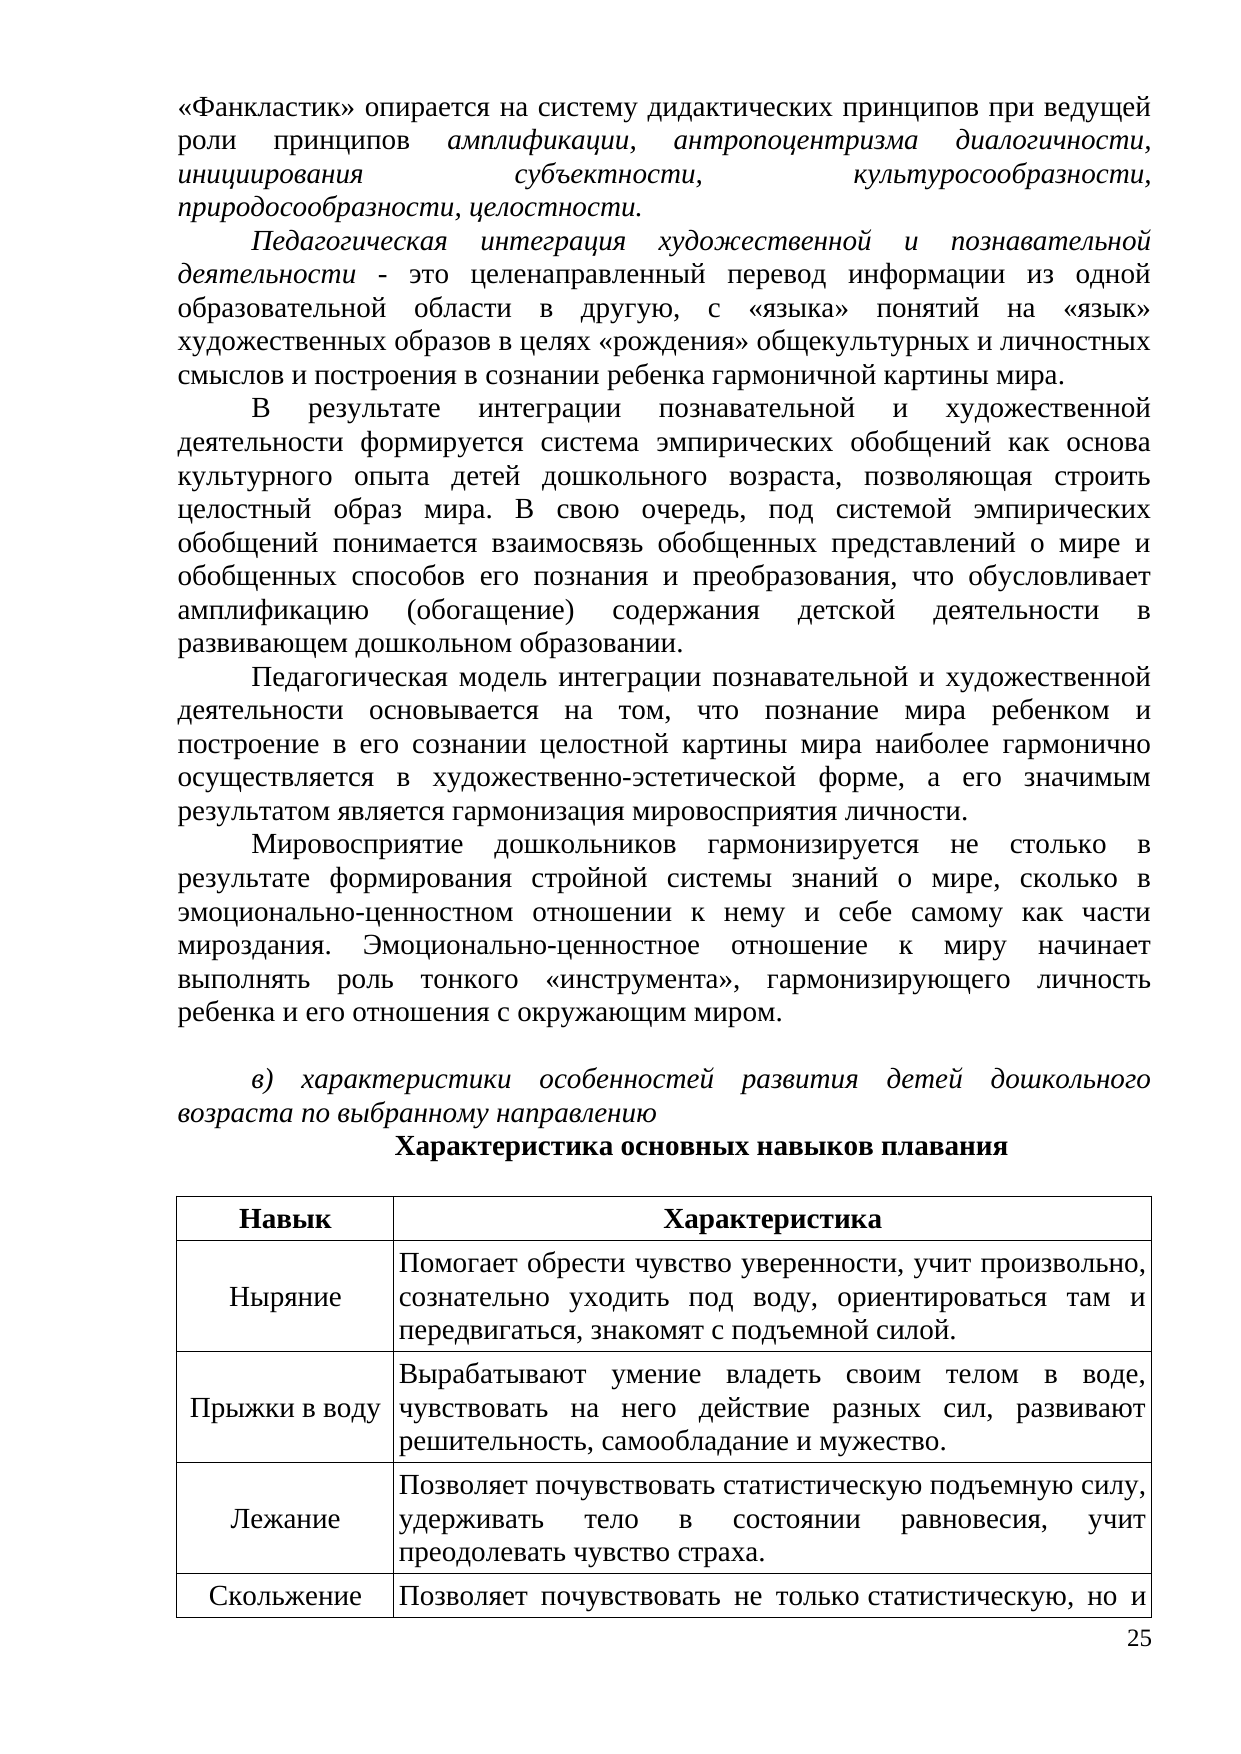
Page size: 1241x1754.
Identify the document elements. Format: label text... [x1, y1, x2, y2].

table_cell Позволяет почувствовать статистическую подъемную силу, удерживать тело в состоянии равновесия, учит преодолевать чувство страха. [394, 1463, 1151, 1573]
table_cell Вырабатывают умение владеть своим телом в воде, чувствовать на него действие разных сил, развивают решительность, самообладание и мужество. [394, 1352, 1151, 1462]
table_cell Лежание [177, 1463, 393, 1573]
table_cell Ныряние [177, 1241, 393, 1351]
table_header Характеристика [394, 1197, 1151, 1239]
table_cell Прыжки в воду [177, 1352, 393, 1462]
table_cell Помогает обрести чувство уверенности, учит произвольно, сознательно уходить под воду, ориентироваться там и передвигаться, знакомят с подъемной силой. [394, 1241, 1151, 1351]
table_header Навык [177, 1197, 393, 1239]
text Педагогическая модель интеграции познавательной и художественной деятельности основывается на том, что познание мира ребенком и построение в его сознании целостной картины мира наиболее гармонично осуществляется в художественно-эстетической форме, а его значимым результатом является гармонизация мировосприятия личности. [177, 659, 1152, 827]
text в) характеристики особенностей развития детей дошкольного возраста по выбранному направлению [177, 1061, 1152, 1128]
text В результате интеграции познавательной и художественной деятельности формируется система эмпирических обобщений как основа культурного опыта детей дошкольного возраста, позволяющая строить целостный образ мира. В свою очередь, под системой эмпирических обобщений понимается взаимосвязь обобщенных представлений о мире и обобщенных способов его познания и преобразования, что обусловливает амплификацию (обогащение) содержания детской деятельности в развивающем дошкольном образовании. [177, 391, 1152, 659]
table_cell Скольжение [177, 1574, 393, 1617]
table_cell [394, 1574, 1151, 1617]
text Характеристика основных навыков плавания [177, 1128, 1152, 1162]
text Педагогическая интеграция художественной и познавательной деятельности - это целенаправленный перевод информации из одной образовательной области в другую, с «языка» понятий на «язык» художественных образов в целях «рождения» общекультурных и личностных смыслов и построения в сознании ребенка гармоничной картины мира. [177, 223, 1152, 391]
text Мировосприятие дошкольников гармонизируется не столько в результате формирования стройной системы знаний о мире, сколько в эмоционально-ценностном отношении к нему и себе самому как части мироздания. Эмоционально-ценностное отношение к миру начинает выполнять роль тонкого «инструмента», гармонизирующего личность ребенка и его отношения с окружающим миром. [177, 827, 1152, 1028]
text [177, 89, 1152, 223]
